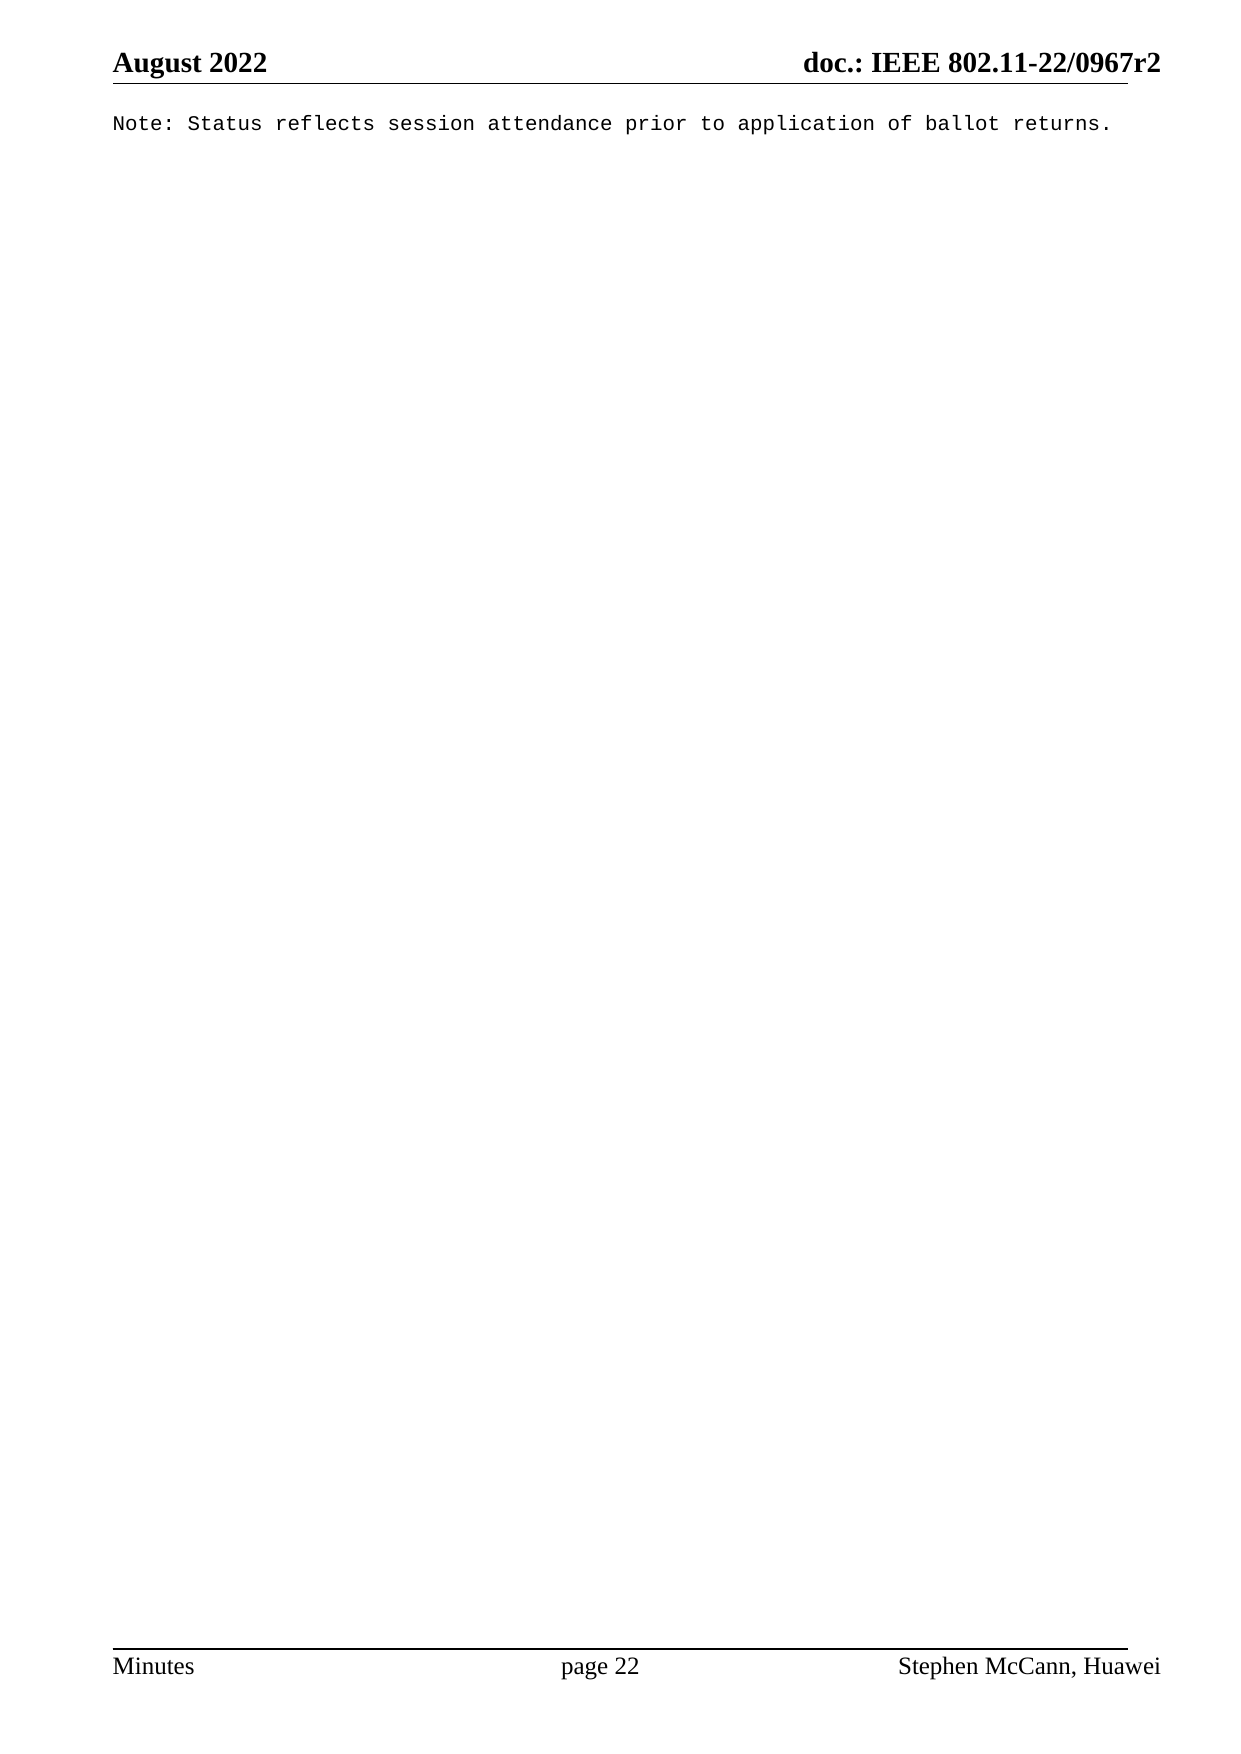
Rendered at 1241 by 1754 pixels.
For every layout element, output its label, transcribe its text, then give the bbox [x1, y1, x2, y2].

text Note: Status reflects session attendance prior to application of ballot returns. [112, 112, 1128, 136]
